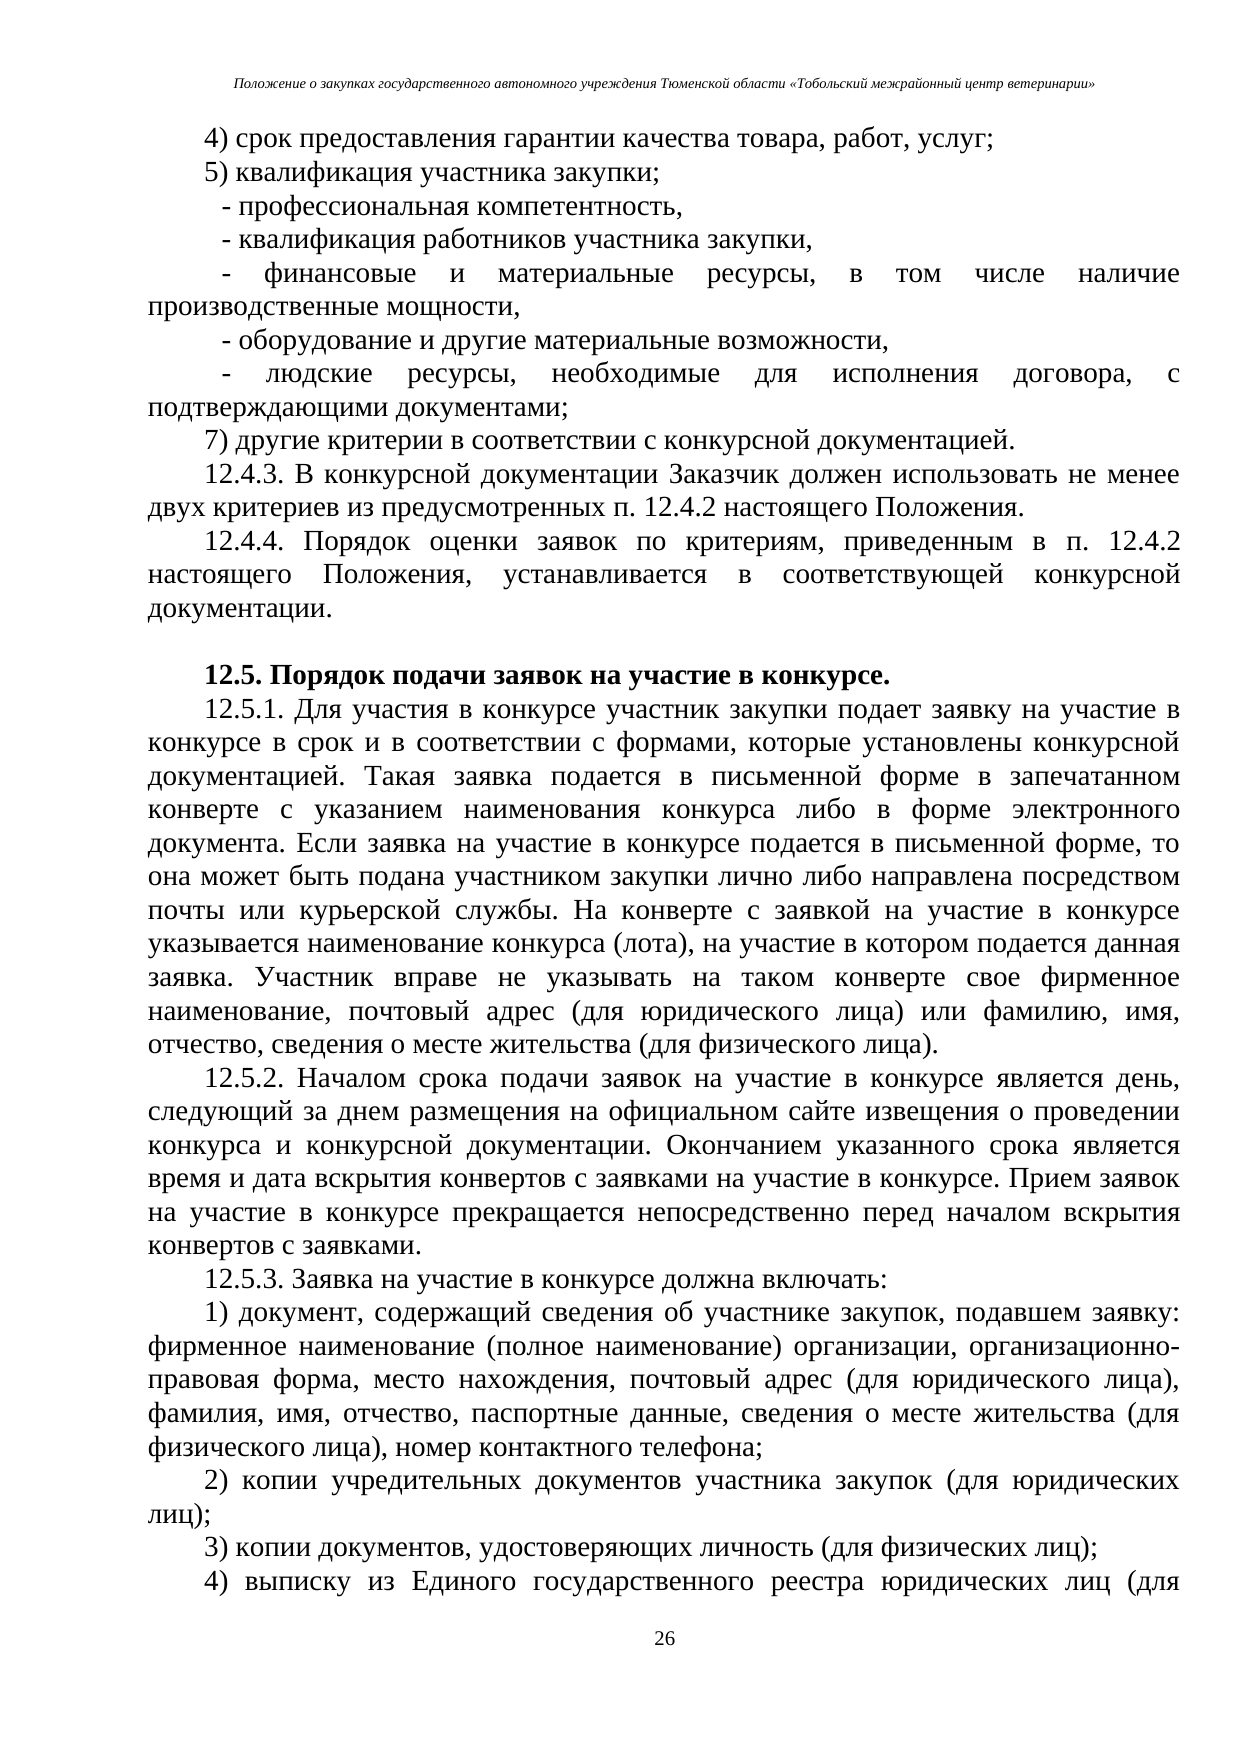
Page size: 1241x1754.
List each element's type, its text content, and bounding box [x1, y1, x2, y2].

text 12.5.1. Для участия в конкурсе участник закупки подает заявку на участие в конкурсе в срок и в соответствии с формами, которые установлены конкурсной документацией. Такая заявка подается в письменной форме в запечатанном конверте с указанием наименования конкурса либо в форме электронного документа. Если заявка на участие в конкурсе подается в письменной форме, то она может быть подана участником закупки лично либо направлена посредством почты или курьерской службы. На конверте с заявкой на участие в конкурсе указывается наименование конкурса (лота), на участие в котором подается данная заявка. Участник вправе не указывать на таком конверте свое фирменное наименование, почтовый адрес (для юридического лица) или фамилию, имя, отчество, сведения о месте жительства (для физического лица). [148, 691, 1181, 1060]
text - финансовые и материальные ресурсы, в том числе наличие производственные мощности, [148, 255, 1181, 322]
text 12.5.2. Началом срока подачи заявок на участие в конкурсе является день, следующий за днем размещения на официальном сайте извещения о проведении конкурса и конкурсной документации. Окончанием указанного срока является время и дата вскрытия конвертов с заявками на участие в конкурсе. Прием заявок на участие в конкурсе прекращается непосредственно перед началом вскрытия конвертов с заявками. [148, 1060, 1181, 1261]
text 12.4.3. В конкурсной документации Заказчик должен использовать не менее двух критериев из предусмотренных п. 12.4.2 настоящего Положения. [148, 456, 1181, 523]
text 2) копии учредительных документов участника закупок (для юридических лиц); [148, 1462, 1181, 1529]
text 3) копии документов, удостоверяющих личность (для физических лиц); [148, 1529, 1181, 1563]
text - людские ресурсы, необходимые для исполнения договора, с подтверждающими документами; [148, 355, 1181, 422]
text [148, 1563, 1181, 1596]
text 12.5.3. Заявка на участие в конкурсе должна включать: [148, 1261, 1181, 1294]
text - квалификация работников участника закупки, [148, 221, 1181, 255]
text 12.5. Порядок подачи заявок на участие в конкурсе. [148, 657, 1181, 691]
text 7) другие критерии в соответствии с конкурсной документацией. [148, 422, 1181, 456]
text 5) квалификация участника закупки; [148, 154, 1181, 188]
text 4) срок предоставления гарантии качества товара, работ, услуг; [148, 121, 1181, 154]
text - профессиональная компетентность, [148, 188, 1181, 221]
text - оборудование и другие материальные возможности, [148, 322, 1181, 355]
text 1) документ, содержащий сведения об участнике закупок, подавшем заявку: фирменное наименование (полное наименование) организации, организационно-правовая форма, место нахождения, почтовый адрес (для юридического лица), фамилия, имя, отчество, паспортные данные, сведения о месте жительства (для физического лица), номер контактного телефона; [148, 1294, 1181, 1462]
text 12.4.4. Порядок оценки заявок по критериям, приведенным в п. 12.4.2 настоящего Положения, устанавливается в соответствующей конкурсной документации. [148, 523, 1181, 624]
